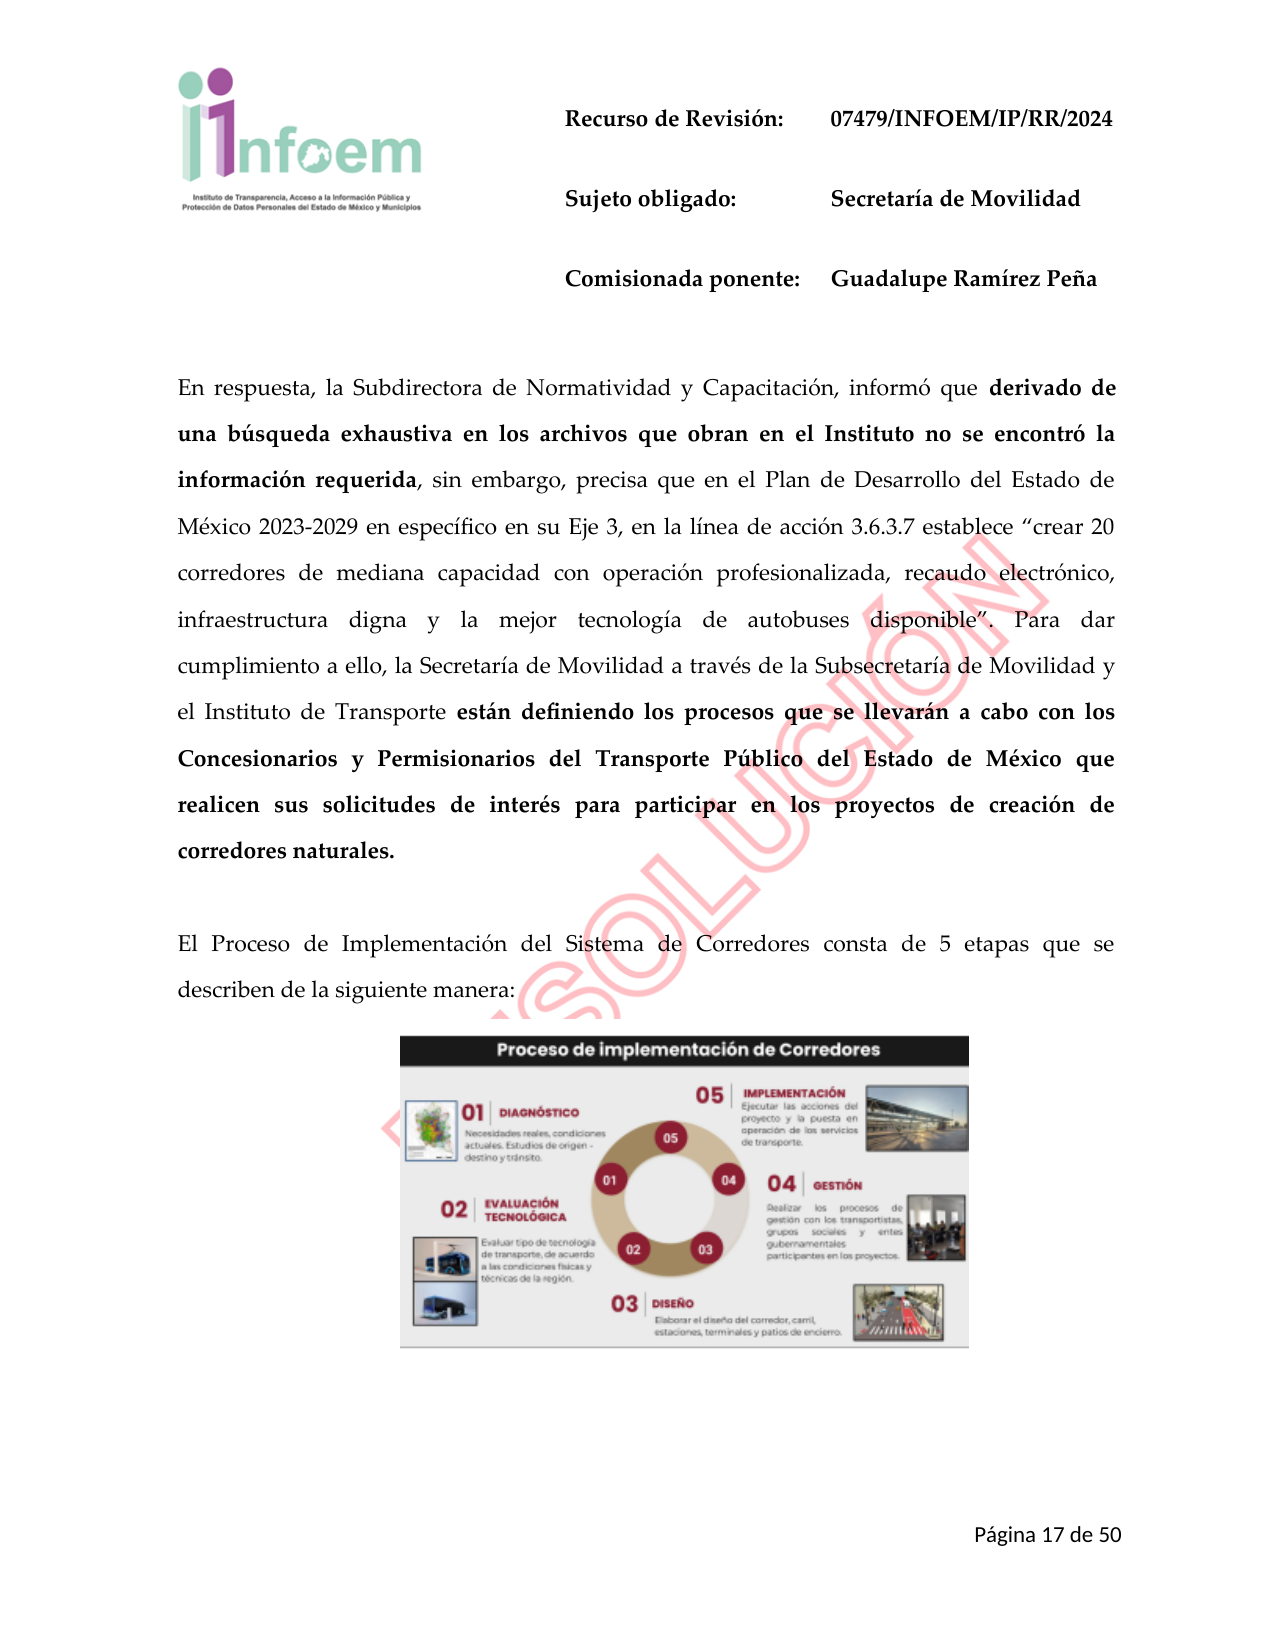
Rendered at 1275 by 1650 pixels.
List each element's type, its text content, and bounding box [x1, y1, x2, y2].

text En respuesta, la Subdirectora de Normatividad y Capacitación, informó que derivado de una búsqueda exhaustiva en los archivos que obran en el Instituto no se encontró la información requerida, sin embargo, precisa que en el Plan de Desarrollo del Estado de México 2023-2029 en específico en su Eje 3, en la línea de acción 3.6.3.7 establece “crear 20 corredores de mediana capacidad con operación profesionalizada, recaudo electrónico, infraestructura digna y la mejor tecnología de autobuses disponible”. Para dar cumplimiento a ello, la Secretaría de Movilidad a través de la Subsecretaría de Movilidad y el Instituto de Transporte están definiendo los procesos que se llevarán a cabo con los Concesionarios y Permisionarios del Transporte Público del Estado de México que realicen sus solicitudes de interés para participar en los proyectos de creación de corredores naturales. [177, 371, 1116, 865]
text El Proceso de Implementación del Sistema de Corredores consta de 5 etapas que se describen de la siguiente manera: [177, 927, 1116, 1004]
picture [58, 7, 1275, 1650]
